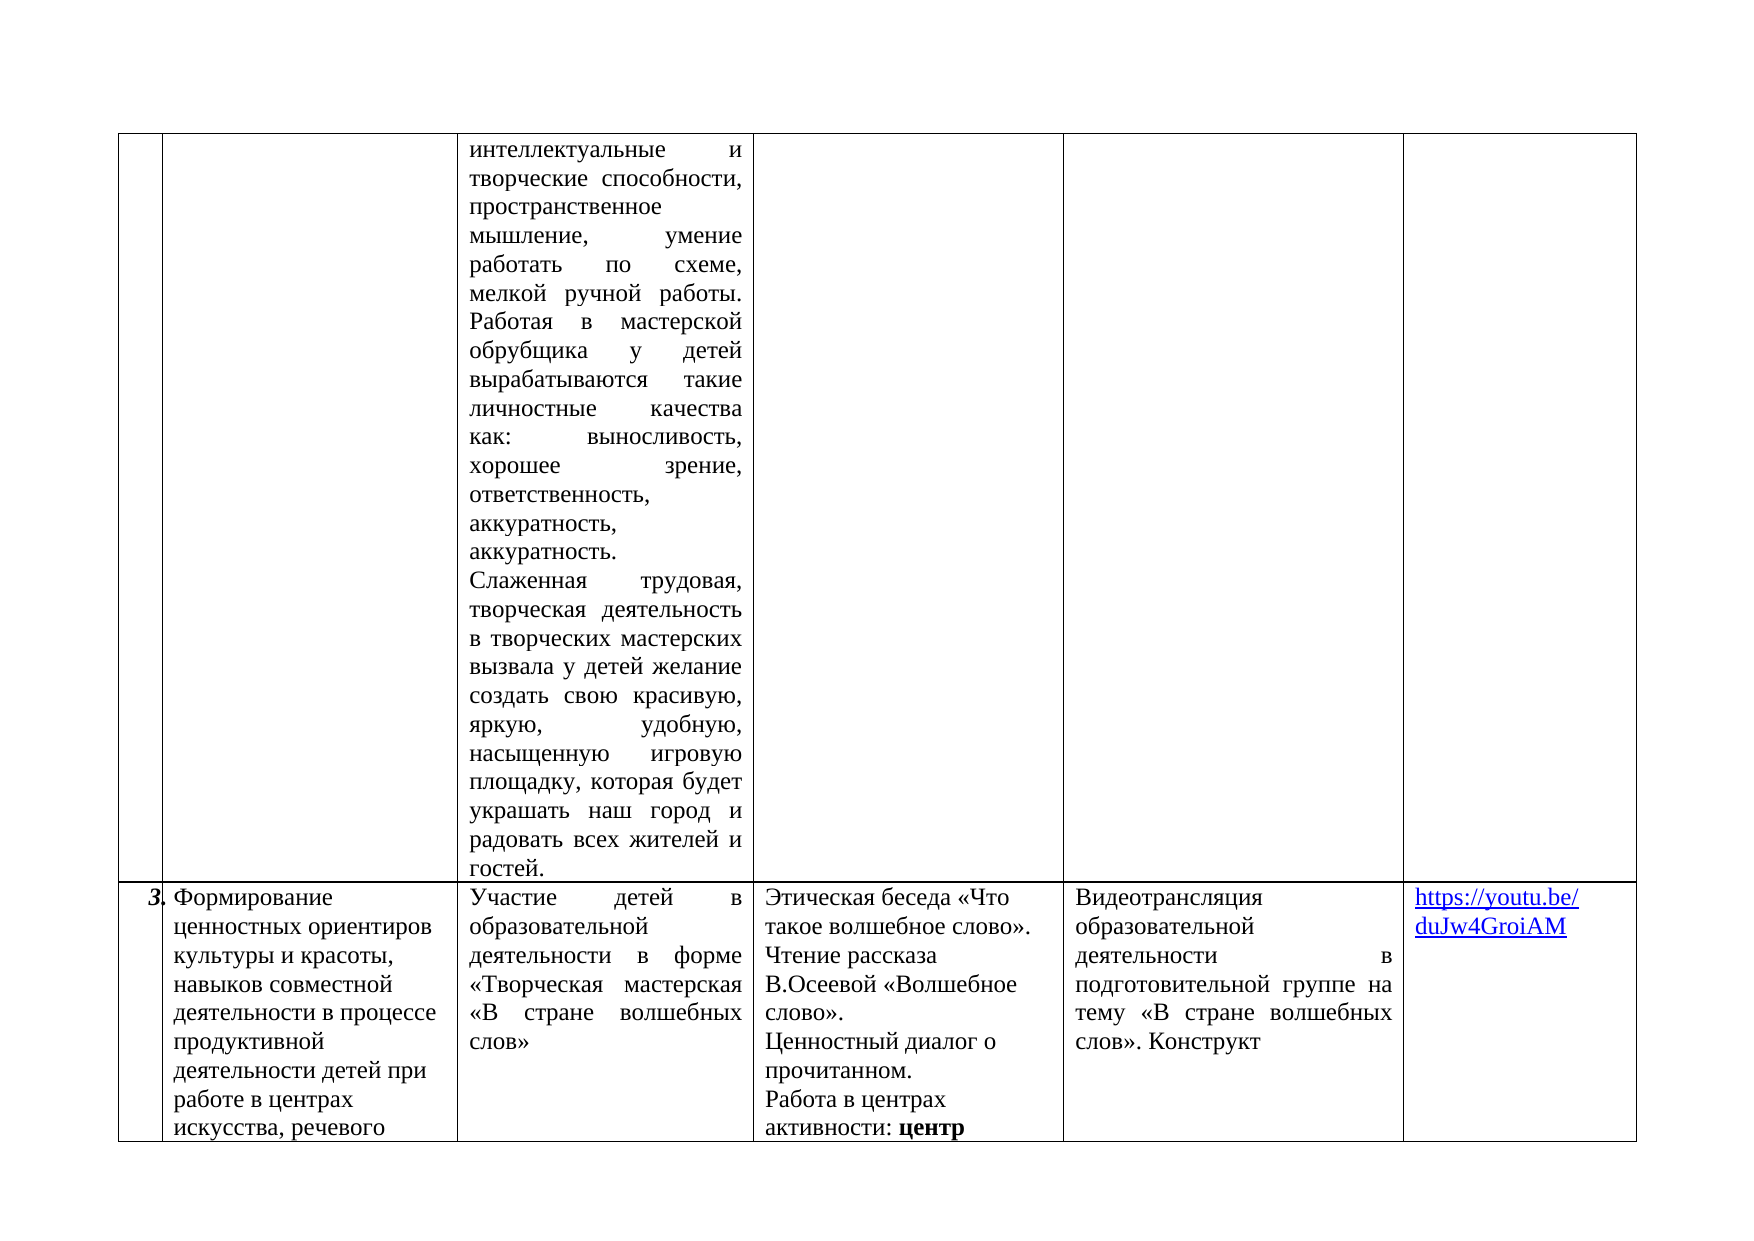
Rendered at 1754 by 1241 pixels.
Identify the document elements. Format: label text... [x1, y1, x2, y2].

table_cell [754, 134, 1063, 881]
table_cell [163, 134, 457, 881]
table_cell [1404, 883, 1636, 1141]
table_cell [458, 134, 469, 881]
table_cell [119, 134, 162, 881]
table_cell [1404, 134, 1636, 881]
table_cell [1064, 883, 1403, 1141]
table_cell [119, 883, 162, 1141]
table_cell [163, 883, 457, 1141]
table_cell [1064, 134, 1403, 881]
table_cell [458, 883, 753, 1141]
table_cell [754, 883, 1063, 1141]
